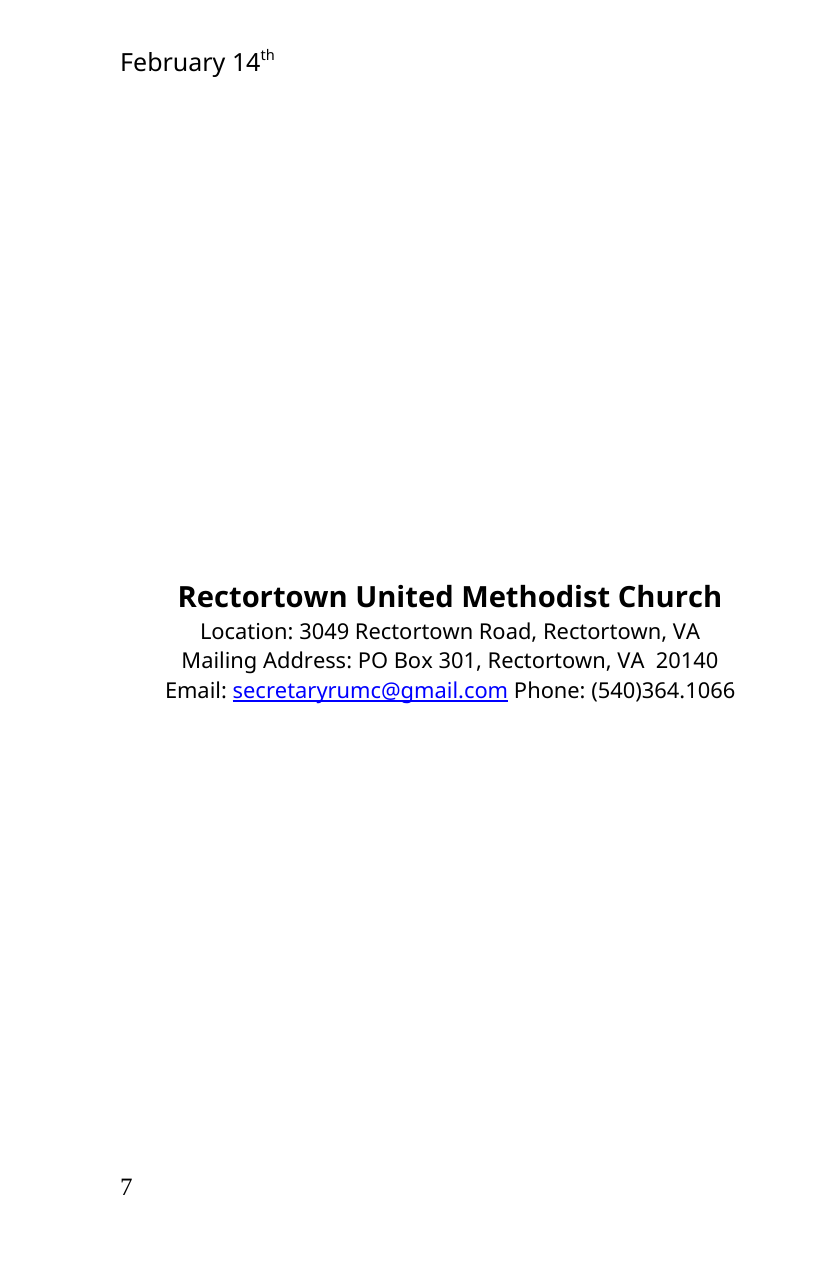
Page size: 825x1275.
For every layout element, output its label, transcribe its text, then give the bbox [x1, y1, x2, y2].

text Mailing Address: PO Box 301, Rectortown, VA 20140 [120, 645, 780, 675]
text Email: secretaryrumc@gmail.com Phone: (540)364.1066 [120, 675, 780, 705]
text Rectortown United Methodist Church [120, 576, 780, 616]
text February 14th [120, 45, 780, 79]
subtitle Location: 3049 Rectortown Road, Rectortown, VA [120, 616, 780, 645]
